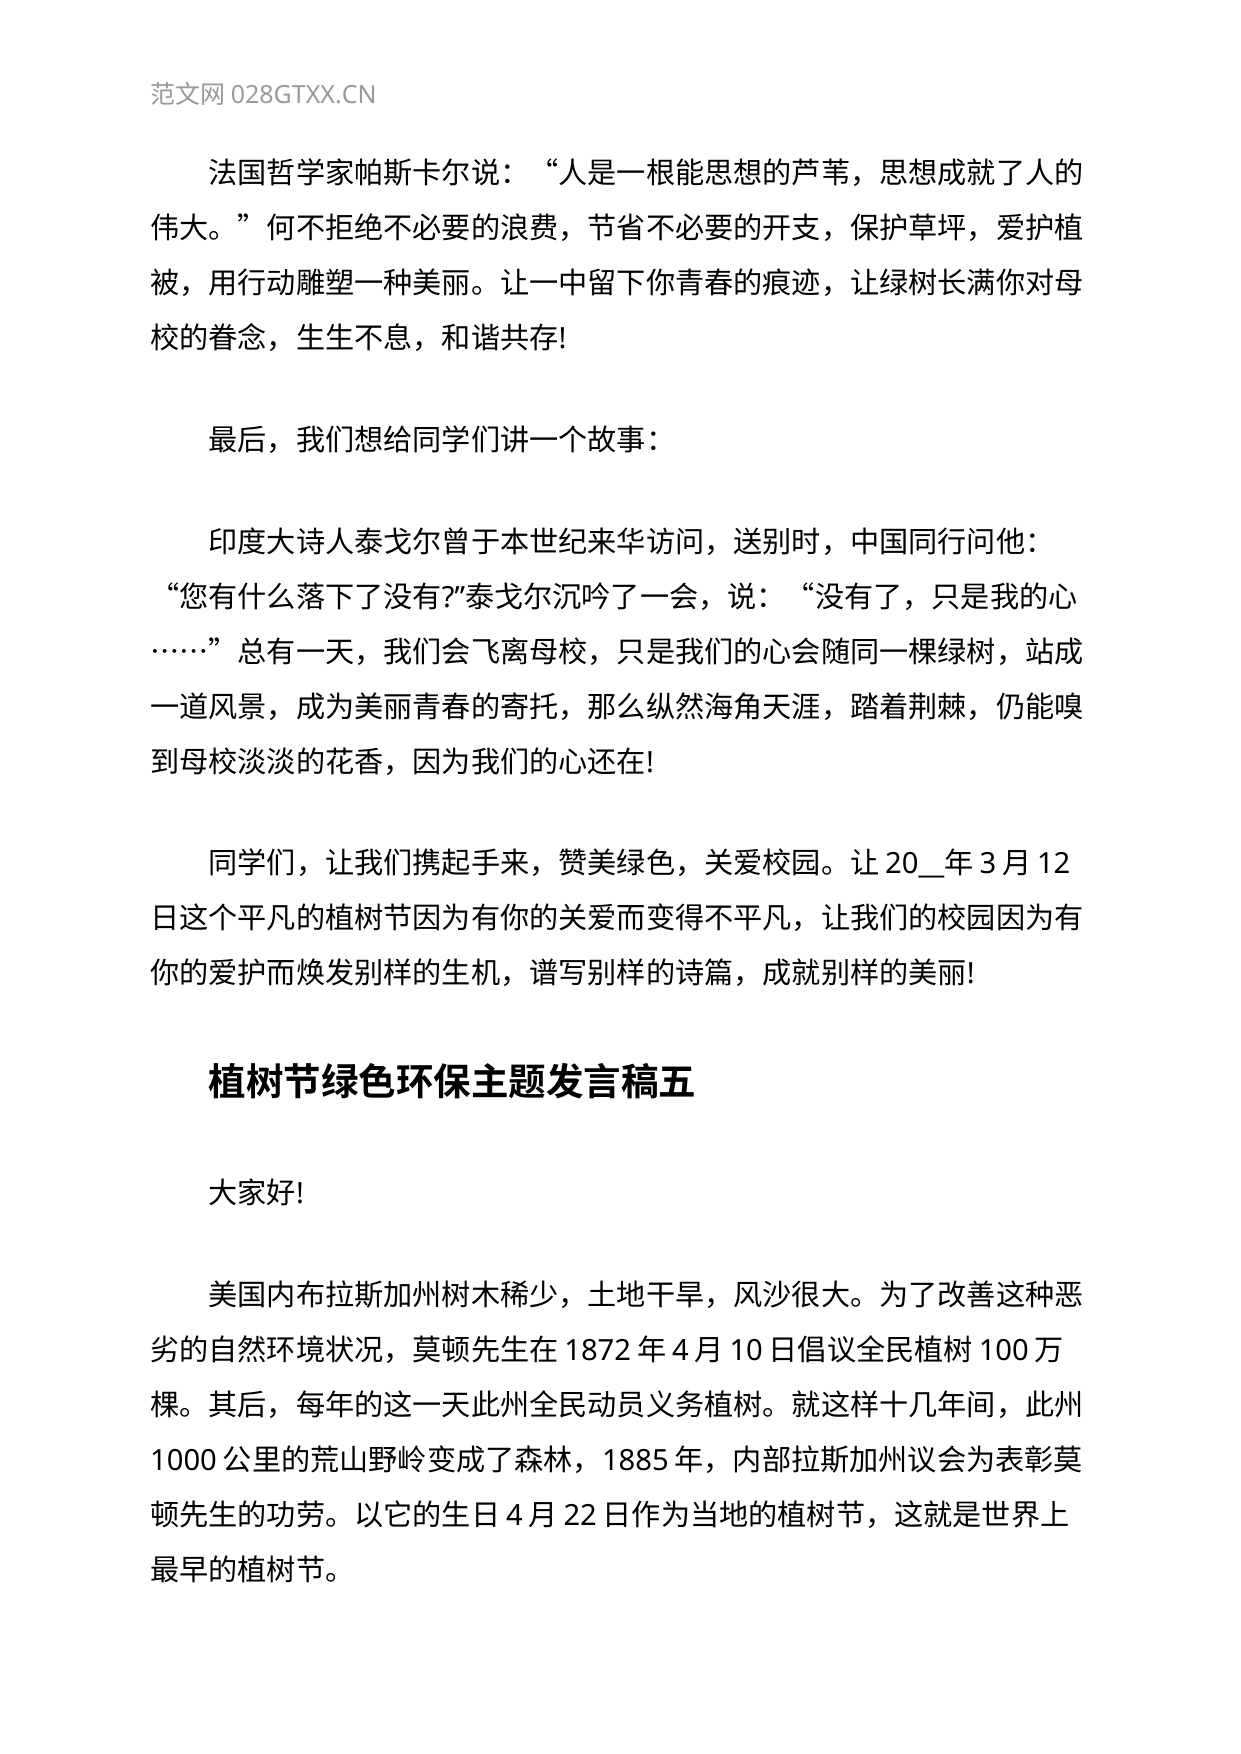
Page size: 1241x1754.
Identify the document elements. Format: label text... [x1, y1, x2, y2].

text 大家好! [150, 1169, 1090, 1212]
text 法国哲学家帕斯卡尔说：“人是一根能思想的芦苇，思想成就了人的伟大。”何不拒绝不必要的浪费，节省不必要的开支，保护草坪，爱护植被，用行动雕塑一种美丽。让一中留下你青春的痕迹，让绿树长满你对母校的眷念，生生不息，和谐共存! [150, 150, 1090, 357]
text 同学们，让我们携起手来，赞美绿色，关爱校园。让20__年3月12日这个平凡的植树节因为有你的关爱而变得不平凡，让我们的校园因为有你的爱护而焕发别样的生机，谱写别样的诗篇，成就别样的美丽! [150, 840, 1090, 992]
text 植树节绿色环保主题发言稿五 [150, 1052, 1090, 1106]
text 美国内布拉斯加州树木稀少，土地干旱，风沙很大。为了改善这种恶劣的自然环境状况，莫顿先生在1872年4月10日倡议全民植树100万棵。其后，每年的这一天此州全民动员义务植树。就这样十几年间，此州1000公里的荒山野岭变成了森林，1885年，内部拉斯加州议会为表彰莫顿先生的功劳。以它的生日4月22日作为当地的植树节，这就是世界上最早的植树节。 [150, 1271, 1090, 1588]
text 最后，我们想给同学们讲一个故事： [150, 417, 1090, 459]
text 印度大诗人泰戈尔曾于本世纪来华访问，送别时，中国同行问他：“您有什么落下了没有?”泰戈尔沉吟了一会，说：“没有了，只是我的心……”总有一天，我们会飞离母校，只是我们的心会随同一棵绿树，站成一道风景，成为美丽青春的寄托，那么纵然海角天涯，踏着荆棘，仍能嗅到母校淡淡的花香，因为我们的心还在! [150, 518, 1090, 781]
